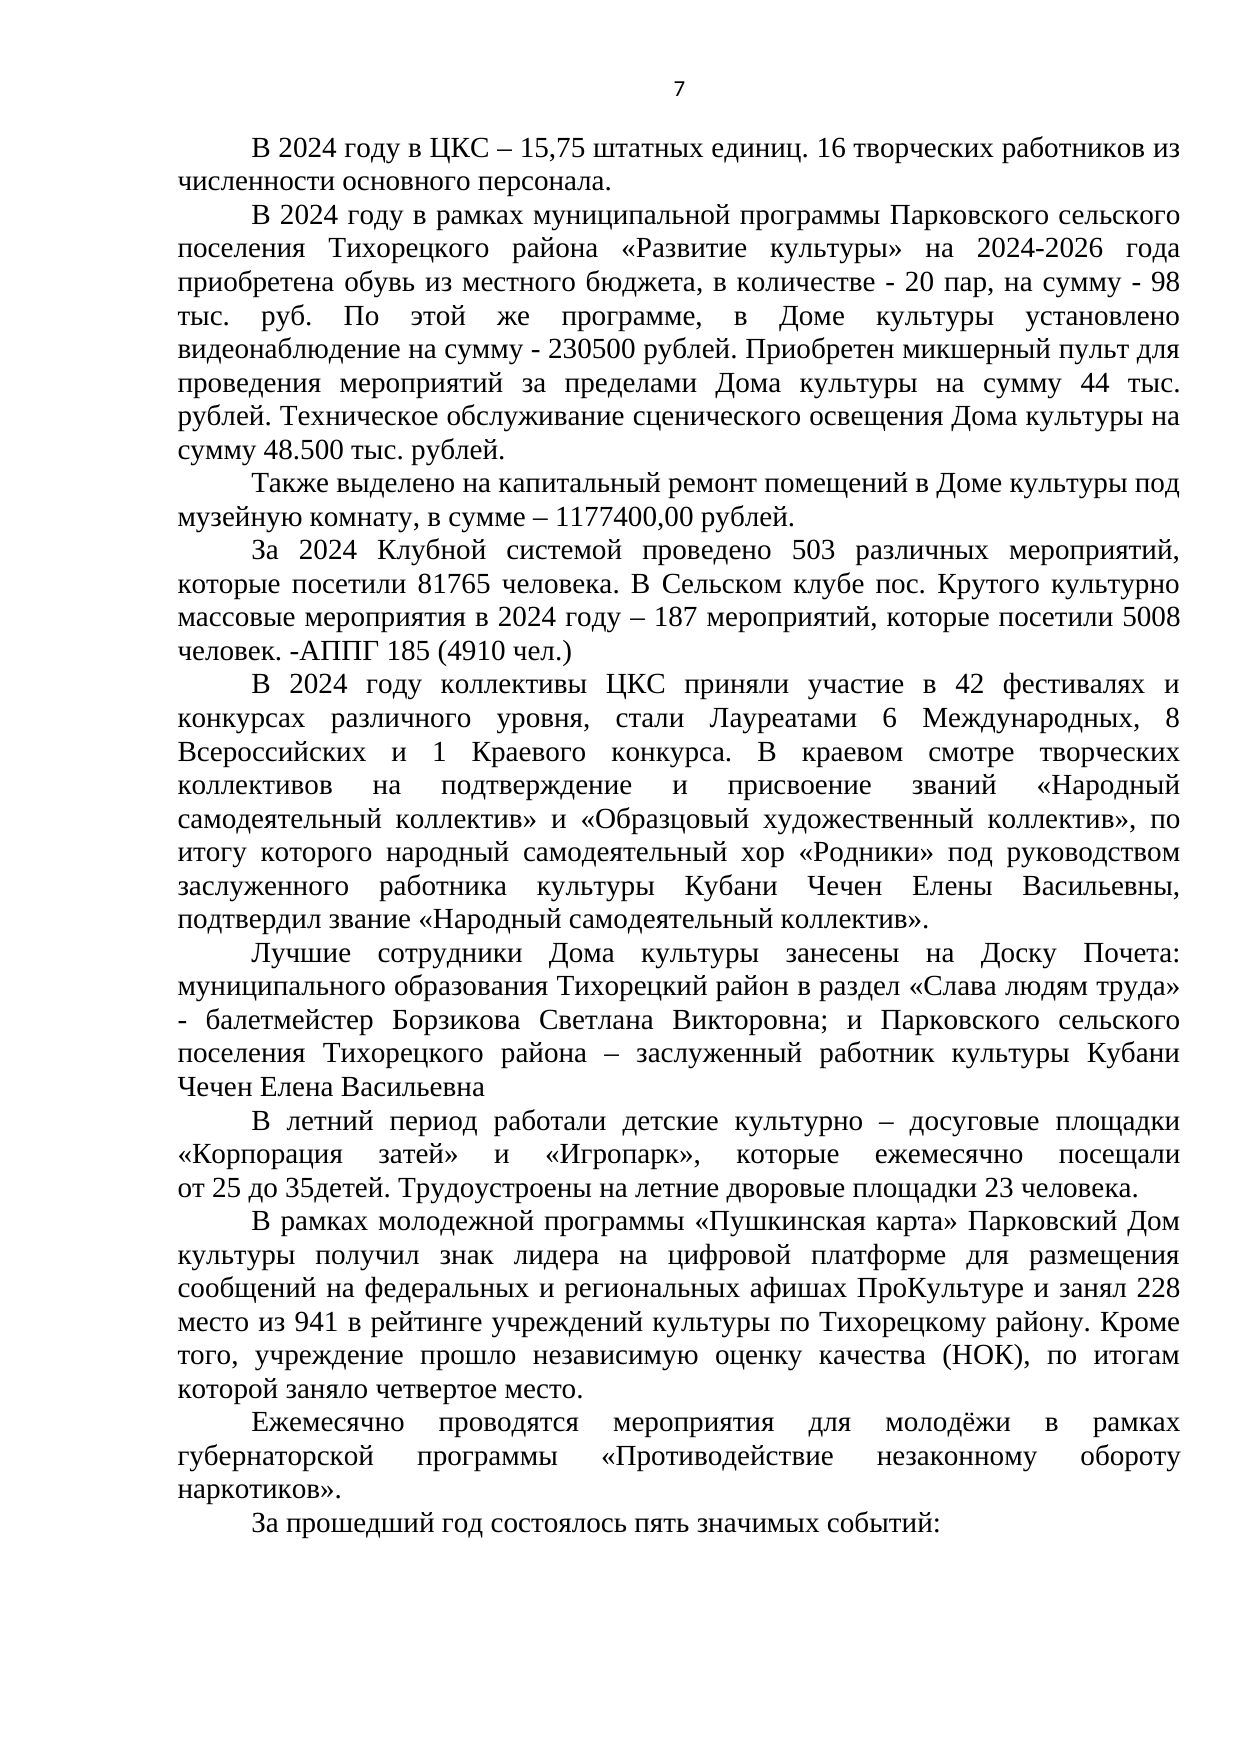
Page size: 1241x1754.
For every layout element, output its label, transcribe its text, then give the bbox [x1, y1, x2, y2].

text Лучшие сотрудники Дома культуры занесены на Доску Почета: муниципального образования Тихорецкий район в раздел «Слава людям труда» - балетмейстер Борзикова Светлана Викторовна; и Парковского сельского поселения Тихорецкого района – заслуженный работник культуры Кубани Чечен Елена Васильевна [177, 935, 1181, 1103]
text Также выделено на капитальный ремонт помещений в Доме культуры под музейную комнату, в сумме – 1177400,00 рублей. [177, 465, 1181, 532]
text За 2024 Клубной системой проведено 503 различных мероприятий, которые посетили 81765 человека. В Сельском клубе пос. Крутого культурно массовые мероприятия в 2024 году – 187 мероприятий, которые посетили 5008 человек. -АППГ 185 (4910 чел.) [177, 532, 1181, 667]
text В 2024 году коллективы ЦКС приняли участие в 42 фестивалях и конкурсах различного уровня, стали Лауреатами 6 Международных, 8 Всероссийских и 1 Краевого конкурса. В краевом смотре творческих коллективов на подтверждение и присвоение званий «Народный самодеятельный коллектив» и «Образцовый художественный коллектив», по итогу которого народный самодеятельный хор «Родники» под руководством заслуженного работника культуры Кубани Чечен Елены Васильевны, подтвердил звание «Народный самодеятельный коллектив». [177, 667, 1181, 935]
text В 2024 году в ЦКС – 15,75 штатных единиц. 16 творческих работников из численности основного персонала. [177, 130, 1181, 197]
text В 2024 году в рамках муниципальной программы Парковского сельского поселения Тихорецкого района «Развитие культуры» на 2024-2026 года приобретена обувь из местного бюджета, в количестве - 20 пар, на сумму - 98 тыс. руб. По этой же программе, в Доме культуры установлено видеонаблюдение на сумму - 230500 рублей. Приобретен микшерный пульт для проведения мероприятий за пределами Дома культуры на сумму 44 тыс. рублей. Техническое обслуживание сценического освещения Дома культуры на сумму 48.500 тыс. рублей. [177, 197, 1181, 465]
text За прошедший год состоялось пять значимых событий: [177, 1505, 1181, 1539]
text В летний период работали детские культурно – досуговые площадки «Корпорация затей» и «Игропарк», которые ежемесячно посещали от 25 до 35детей. Трудоустроены на летние дворовые площадки 23 человека. [177, 1103, 1181, 1203]
text Ежемесячно проводятся мероприятия для молодёжи в рамках губернаторской программы «Противодействие незаконному обороту наркотиков». [177, 1404, 1181, 1505]
text В рамках молодежной программы «Пушкинская карта» Парковский Дом культуры получил знак лидера на цифровой платформе для размещения сообщений на федеральных и региональных афишах ПроКультуре и занял 228 место из 941 в рейтинге учреждений культуры по Тихорецкому району. Кроме того, учреждение прошло независимую оценку качества (НОК), по итогам которой заняло четвертое место. [177, 1203, 1181, 1404]
